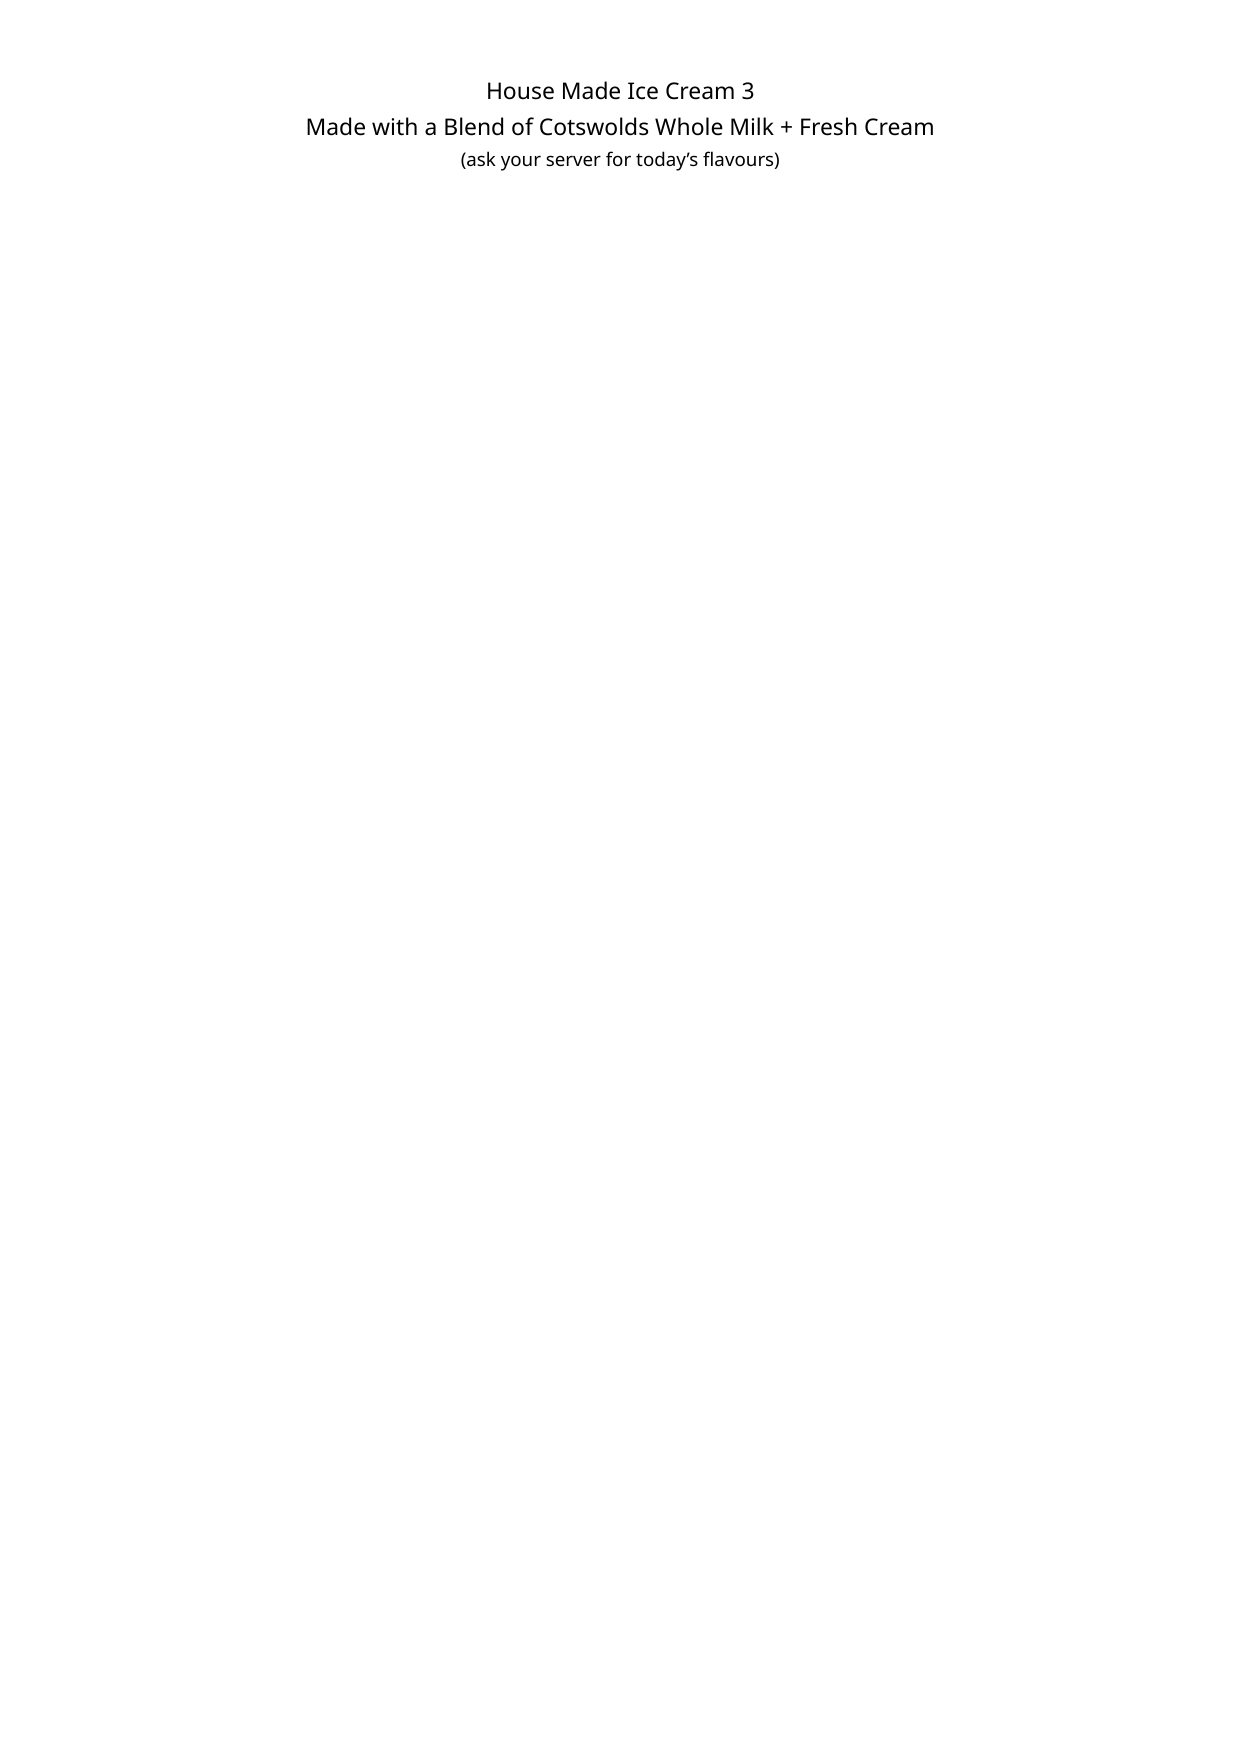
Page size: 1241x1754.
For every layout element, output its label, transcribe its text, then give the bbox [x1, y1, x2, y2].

text House Made Ice Cream 3 Made with a Blend of Cotswolds Whole Milk + Fresh Cream (ask your server for today’s flavours) [75, 75, 1165, 171]
